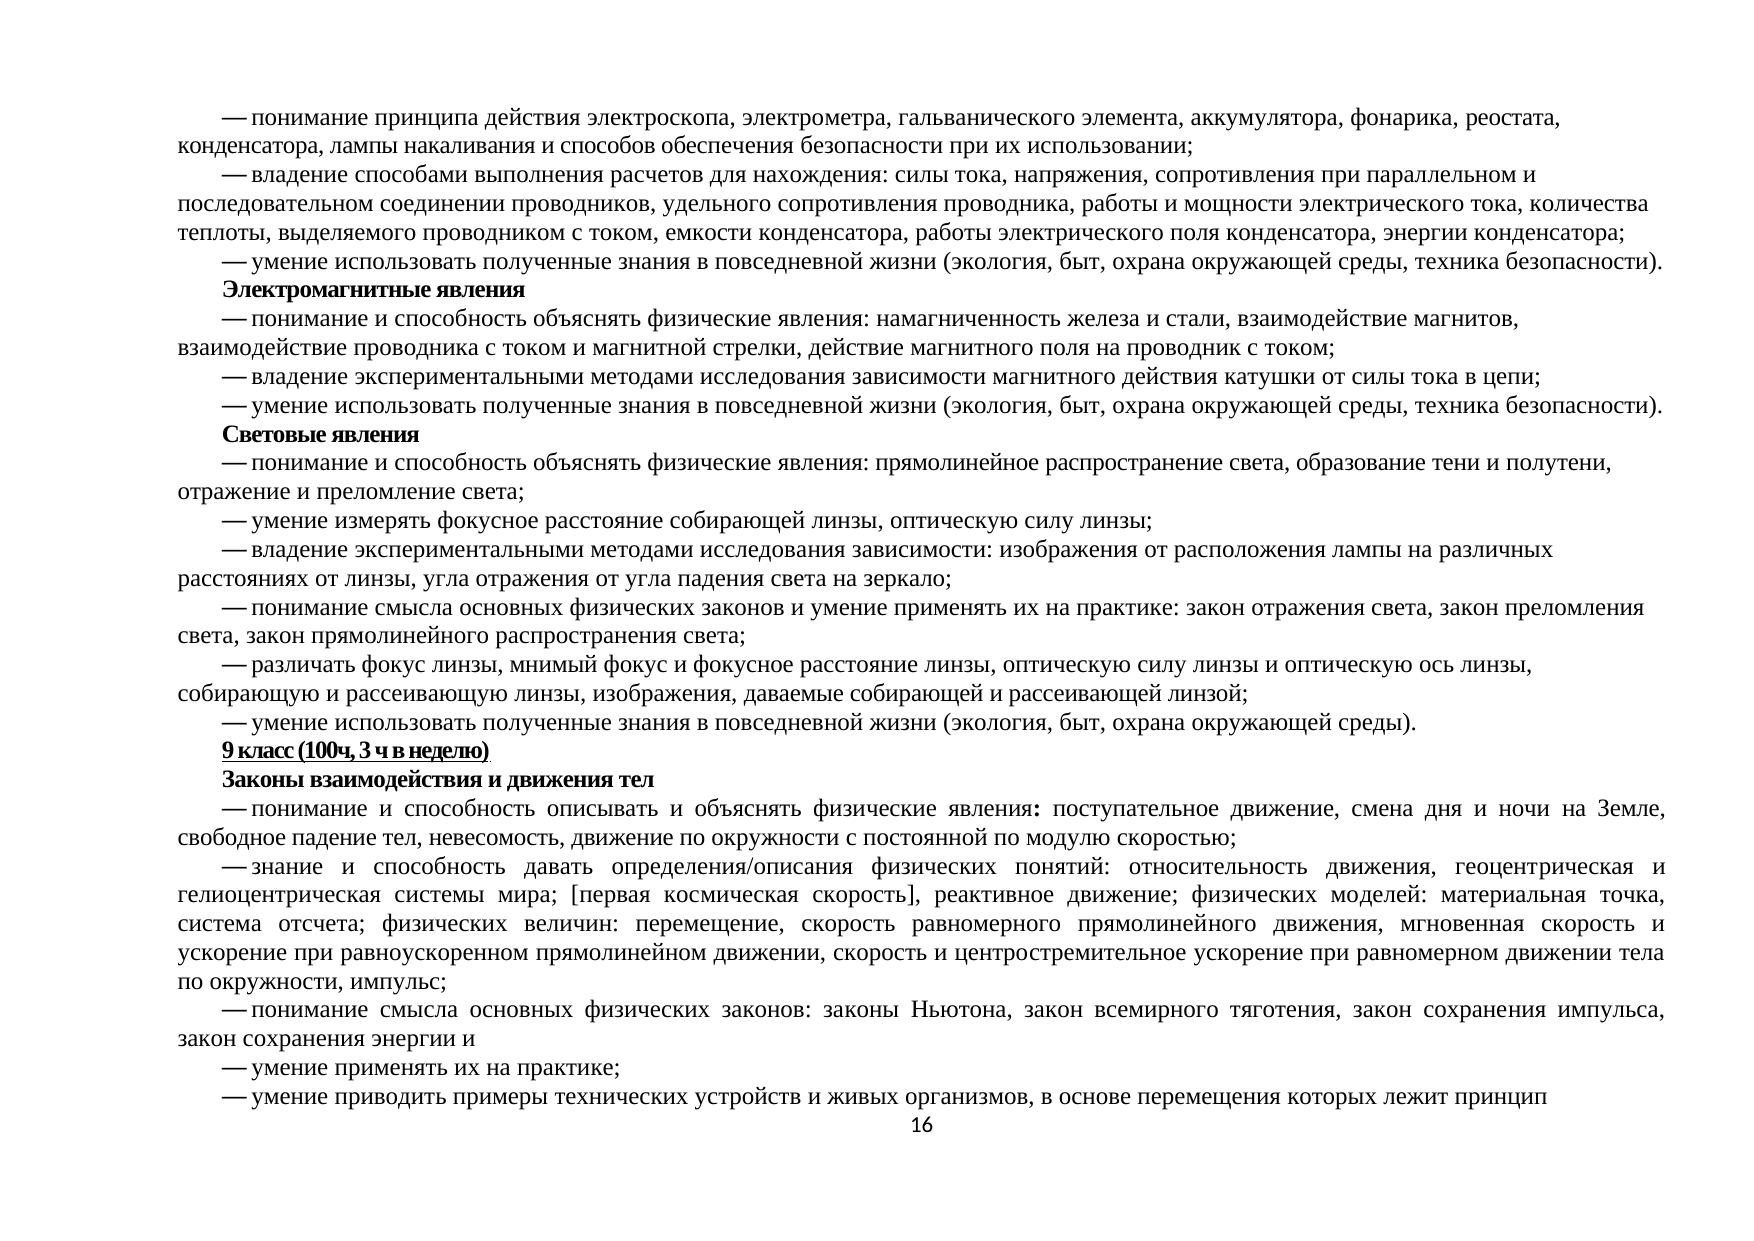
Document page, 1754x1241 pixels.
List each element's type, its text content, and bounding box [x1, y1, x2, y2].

list понимание и способность описывать и объяснять физические явления: поступательное движение, смена дня и ночи на Земле, свободное падение тел, невесомость, движение по окружности с постоянной по модулю скоростью; [177, 793, 1665, 851]
list понимание и способность объяснять физические явления: прямолинейное распространение света, образование тени и полутени, отражение и преломление света; [177, 447, 1665, 505]
list понимание смысла основных физических законов: законы Ньютона, закон всемирного тяготения, закон сохранения импульса, закон сохранения энергии и [177, 994, 1665, 1052]
list владение способами выполнения расчетов для нахождения: силы тока, напряжения, сопротивления при параллельном и последовательном соединении проводников, удельного сопротивления проводника, работы и мощности электрического тока, количества теплоты, выделяемого проводником с током, емкости конденсатора, работы электрического поля конденсатора, энергии конденсатора; [177, 159, 1665, 246]
text Электромагнитные явления [222, 274, 1665, 303]
list умение применять их на практике; [177, 1052, 1665, 1081]
list знание и способность давать определения/описания физических понятий: относительность движения, геоцентрическая и гелиоцентрическая системы мира; [первая космическая скорость], реактивное движение; физических моделей: материальная точка, система отсчета; физических величин: перемещение, скорость равномерного прямолинейного движения, мгновенная скорость и ускорение при равноускоренном прямолинейном движении, скорость и центростремительное ускорение при равномерном движении тела по окружности, импульс; [177, 851, 1665, 994]
list понимание смысла основных физических законов и умение применять их на практике: закон отражения света, закон преломления света, закон прямолинейного распространения света; [177, 591, 1665, 649]
list владение экспериментальными методами исследования зависимости магнитного действия катушки от силы тока в цепи; [177, 361, 1665, 390]
list владение экспериментальными методами исследования зависимости: изображения от расположения лампы на различных расстояниях от линзы, угла отражения от угла падения света на зеркало; [177, 534, 1665, 591]
text 9 класс (100ч, 3 ч в неделю) [177, 736, 1449, 764]
list умение использовать полученные знания в повседневной жизни (экология, быт, охрана окружающей среды, техника безопасности). [177, 390, 1665, 419]
list умение использовать полученные знания в повседневной жизни (экология, быт, охрана окружающей среды, техника безопасности). [177, 246, 1665, 274]
list умение измерять фокусное расстояние собирающей линзы, оптическую силу линзы; [177, 505, 1665, 534]
list различать фокус линзы, мнимый фокус и фокусное расстояние линзы, оптическую силу линзы и оптическую ось линзы, собирающую и рассеивающую линзы, изображения, даваемые собирающей и рассеивающей линзой; [177, 649, 1665, 707]
list понимание и способность объяснять физические явления: намагниченность железа и стали, взаимодействие магнитов, взаимодействие проводника с током и магнитной стрелки, действие магнитного поля на проводник с током; [177, 303, 1665, 361]
text Законы взаимодействия и движения тел [177, 764, 1665, 793]
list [177, 1081, 1665, 1110]
text Световые явления [177, 419, 1665, 447]
list умение использовать полученные знания в повседневной жизни (экология, быт, охрана окружающей среды). [177, 707, 1665, 736]
list понимание принципа действия электроскопа, электрометра, гальванического элемента, аккумулятора, фонарика, реостата, конденсатора, лампы накаливания и способов обеспечения безопасности при их использовании; [177, 102, 1665, 159]
